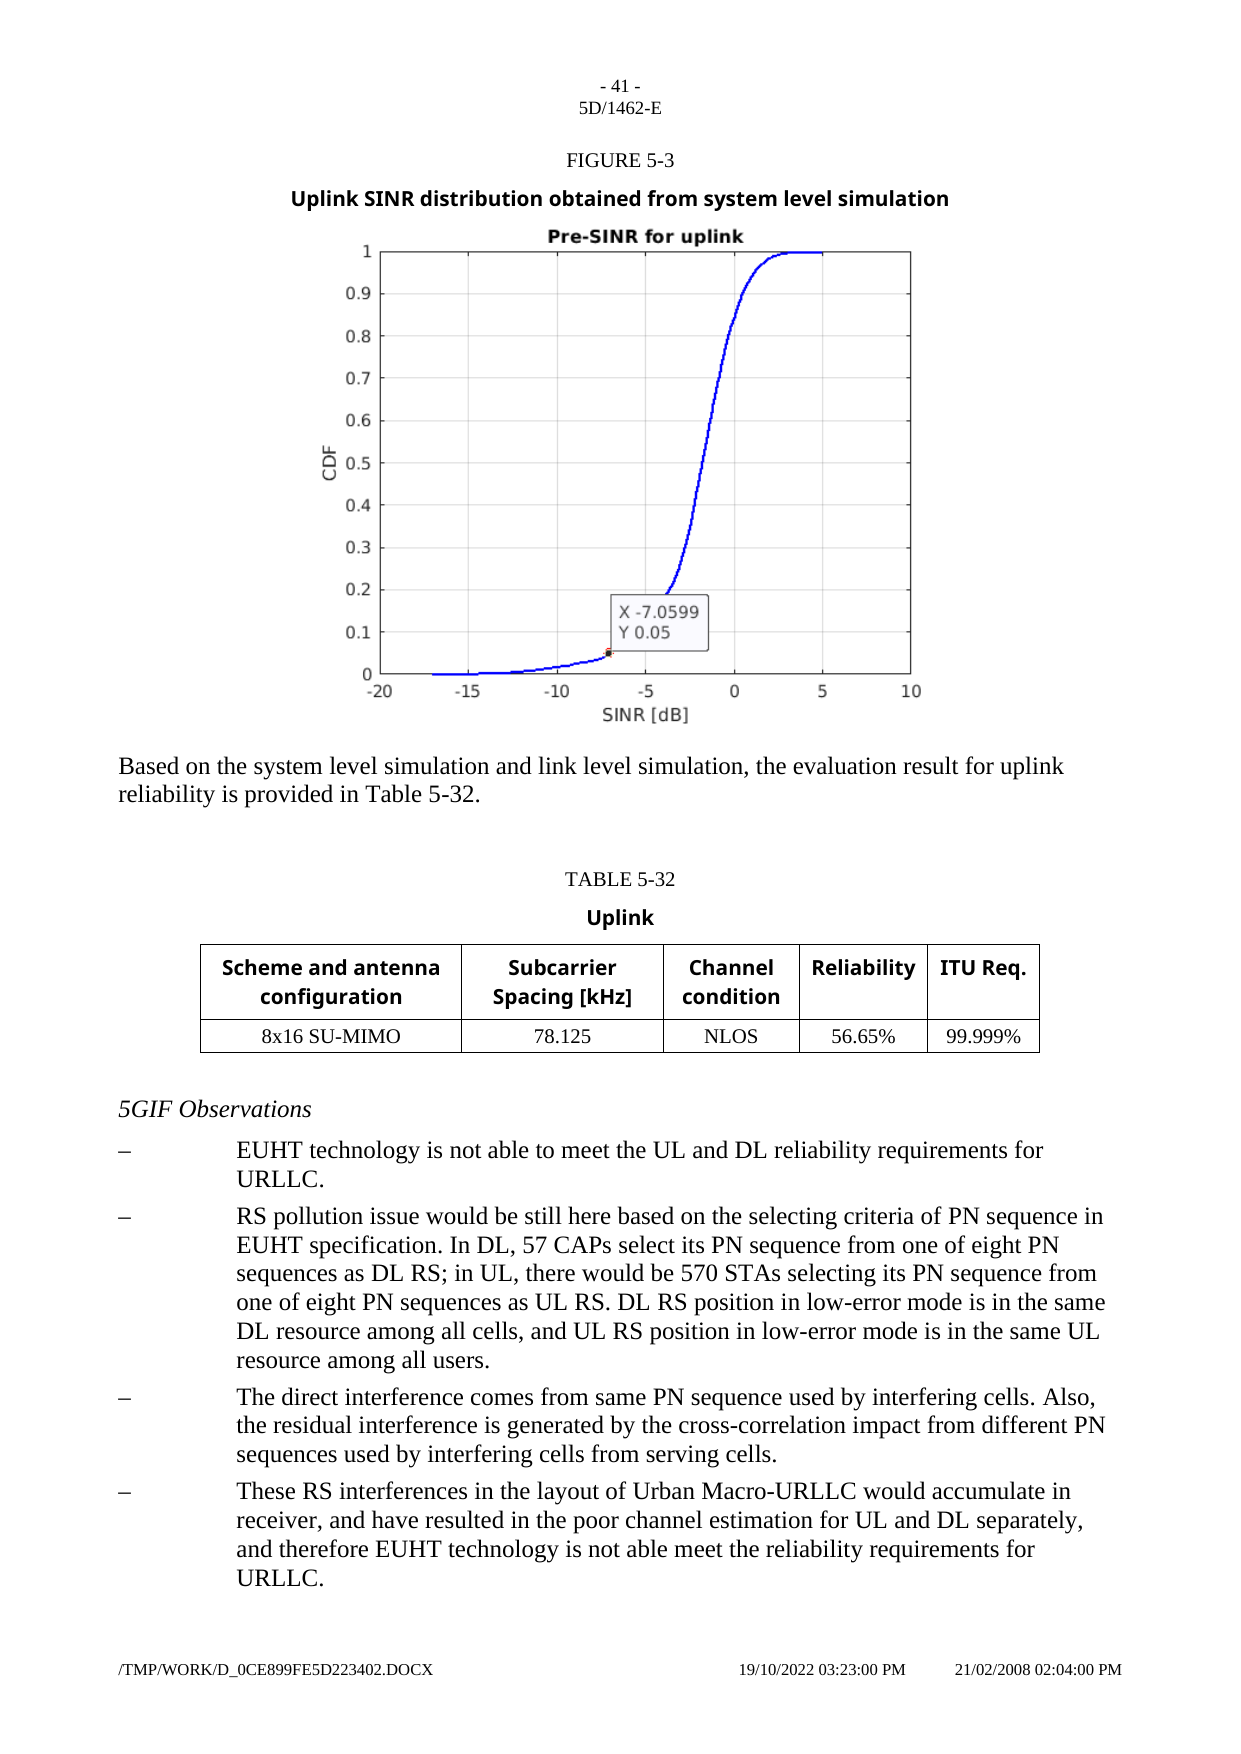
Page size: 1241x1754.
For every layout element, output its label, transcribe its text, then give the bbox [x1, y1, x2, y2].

table_cell 56.65% [800, 1020, 927, 1052]
table_cell NLOS [664, 1020, 799, 1052]
title Uplink SINR distribution obtained from system level simulation [118, 184, 1122, 213]
table_cell 99.999% [928, 1020, 1039, 1052]
table_header Channel condition [664, 945, 799, 1019]
table_header Scheme and antenna configuration [201, 945, 461, 1019]
text – These RS interferences in the layout of Urban Macro-URLLC would accumulate in receiver, and have resulted in the poor channel estimation for UL and DL separately, and therefore EUHT technology is not able meet the reliability requirements for URLLC. [118, 1476, 1122, 1591]
text – RS pollution issue would be still here based on the selecting criteria of PN sequence in EUHT specification. In DL, 57 CAPs select its PN sequence from one of eight PN sequences as DL RS; in UL, there would be 570 STAs selecting its PN sequence from one of eight PN sequences as UL RS. DL RS position in low-error mode is in the same DL resource among all cells, and UL RS position in low-error mode is in the same UL resource among all users. [118, 1201, 1122, 1373]
text Figure 5-3 [118, 148, 1122, 172]
text Based on the system level simulation and link level simulation, the evaluation result for uplink reliability is provided in Table 5-32. [118, 751, 1122, 808]
table_cell 78.125 [462, 1020, 663, 1052]
table_header ITU Req. [928, 945, 1039, 1019]
subtitle 5GIF Observations [118, 1094, 1122, 1123]
table_header Subcarrier Spacing [kHz] [462, 945, 663, 1019]
picture [318, 225, 922, 726]
table_cell 8x16 SU-MIMO [201, 1020, 461, 1052]
text – EUHT technology is not able to meet the UL and DL reliability requirements for URLLC. [118, 1135, 1122, 1193]
title Uplink [118, 903, 1122, 932]
text Table 5-32 [118, 867, 1122, 891]
text – The direct interference comes from same PN sequence used by interfering cells. Also, the residual interference is generated by the cross-correlation impact from different PN sequences used by interfering cells from serving cells. [118, 1382, 1122, 1468]
table_header Reliability [800, 945, 927, 1019]
